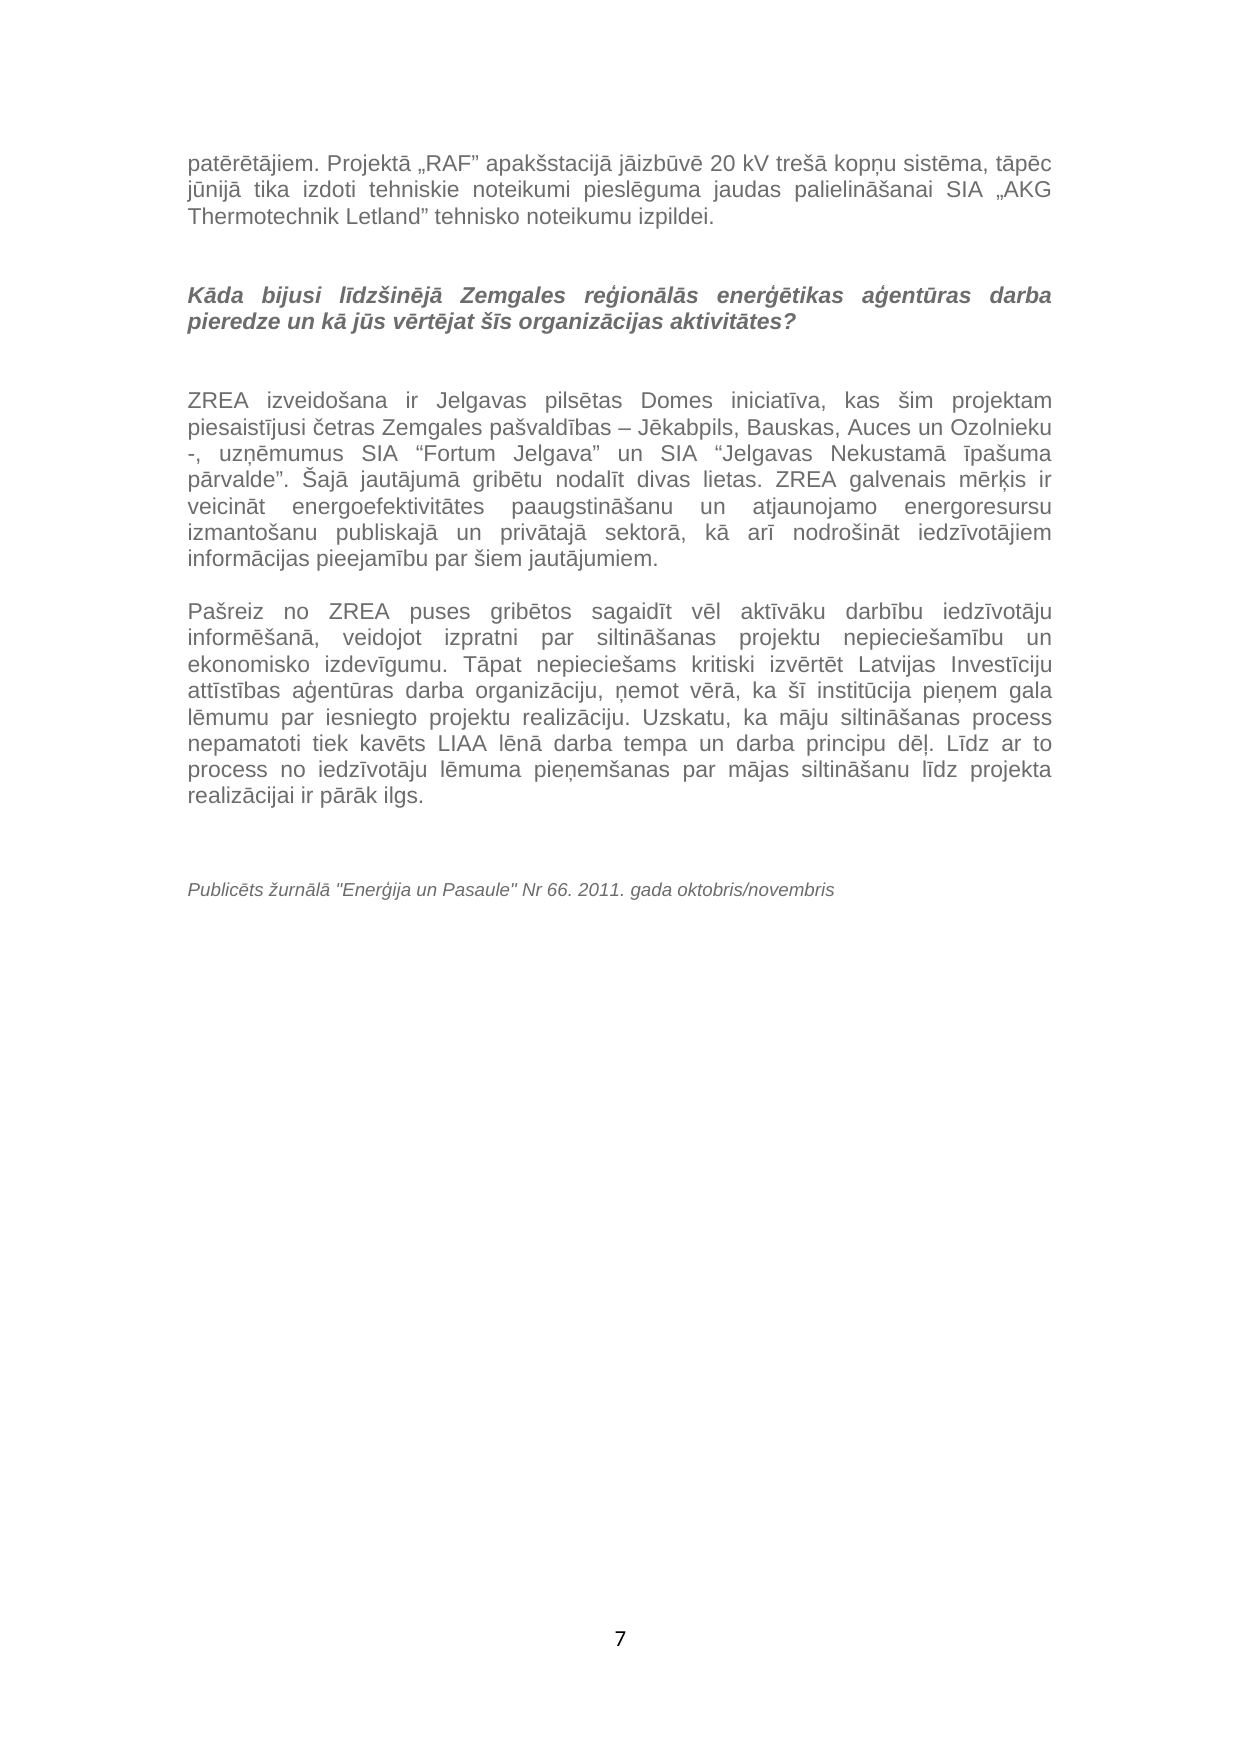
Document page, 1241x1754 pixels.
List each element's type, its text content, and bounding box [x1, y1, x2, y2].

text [187, 150, 1053, 229]
text Publicēts žurnālā "Enerģija un Pasaule" Nr 66. 2011. gada oktobris/novembris [187, 809, 1053, 900]
text ZREA izveidošana ir Jelgavas pilsētas Domes iniciatīva, kas šim projektam piesaistījusi četras Zemgales pašvaldības – Jēkabpils, Bauskas, Auces un Ozolnieku -, uzņēmumus SIA “Fortum Jelgava” un SIA “Jelgavas Nekustamā īpašuma pārvalde”. Šajā jautājumā gribētu nodalīt divas lietas. ZREA galvenais mērķis ir veicināt energoefektivitātes paaugstināšanu un atjaunojamo energoresursu izmantošanu publiskajā un privātajā sektorā, kā arī nodrošināt iedzīvotājiem informācijas pieejamību par šiem jautājumiem. [187, 334, 1053, 572]
text Kāda bijusi līdzšinējā Zemgales reģionālās enerģētikas aģentūras darba pieredze un kā jūs vērtējat šīs organizācijas aktivitātes? [187, 229, 1053, 334]
text Pašreiz no ZREA puses gribētos sagaidīt vēl aktīvāku darbību iedzīvotāju informēšanā, veidojot izpratni par siltināšanas projektu nepieciešamību un ekonomisko izdevīgumu. Tāpat nepieciešams kritiski izvērtēt Latvijas Investīciju attīstības aģentūras darba organizāciju, ņemot vērā, ka šī institūcija pieņem gala lēmumu par iesniegto projektu realizāciju. Uzskatu, ka māju siltināšanas process nepamatoti tiek kavēts LIAA lēnā darba tempa un darba principu dēļ. Līdz ar to process no iedzīvotāju lēmuma pieņemšanas par mājas siltināšanu līdz projekta realizācijai ir pārāk ilgs. [187, 572, 1053, 809]
